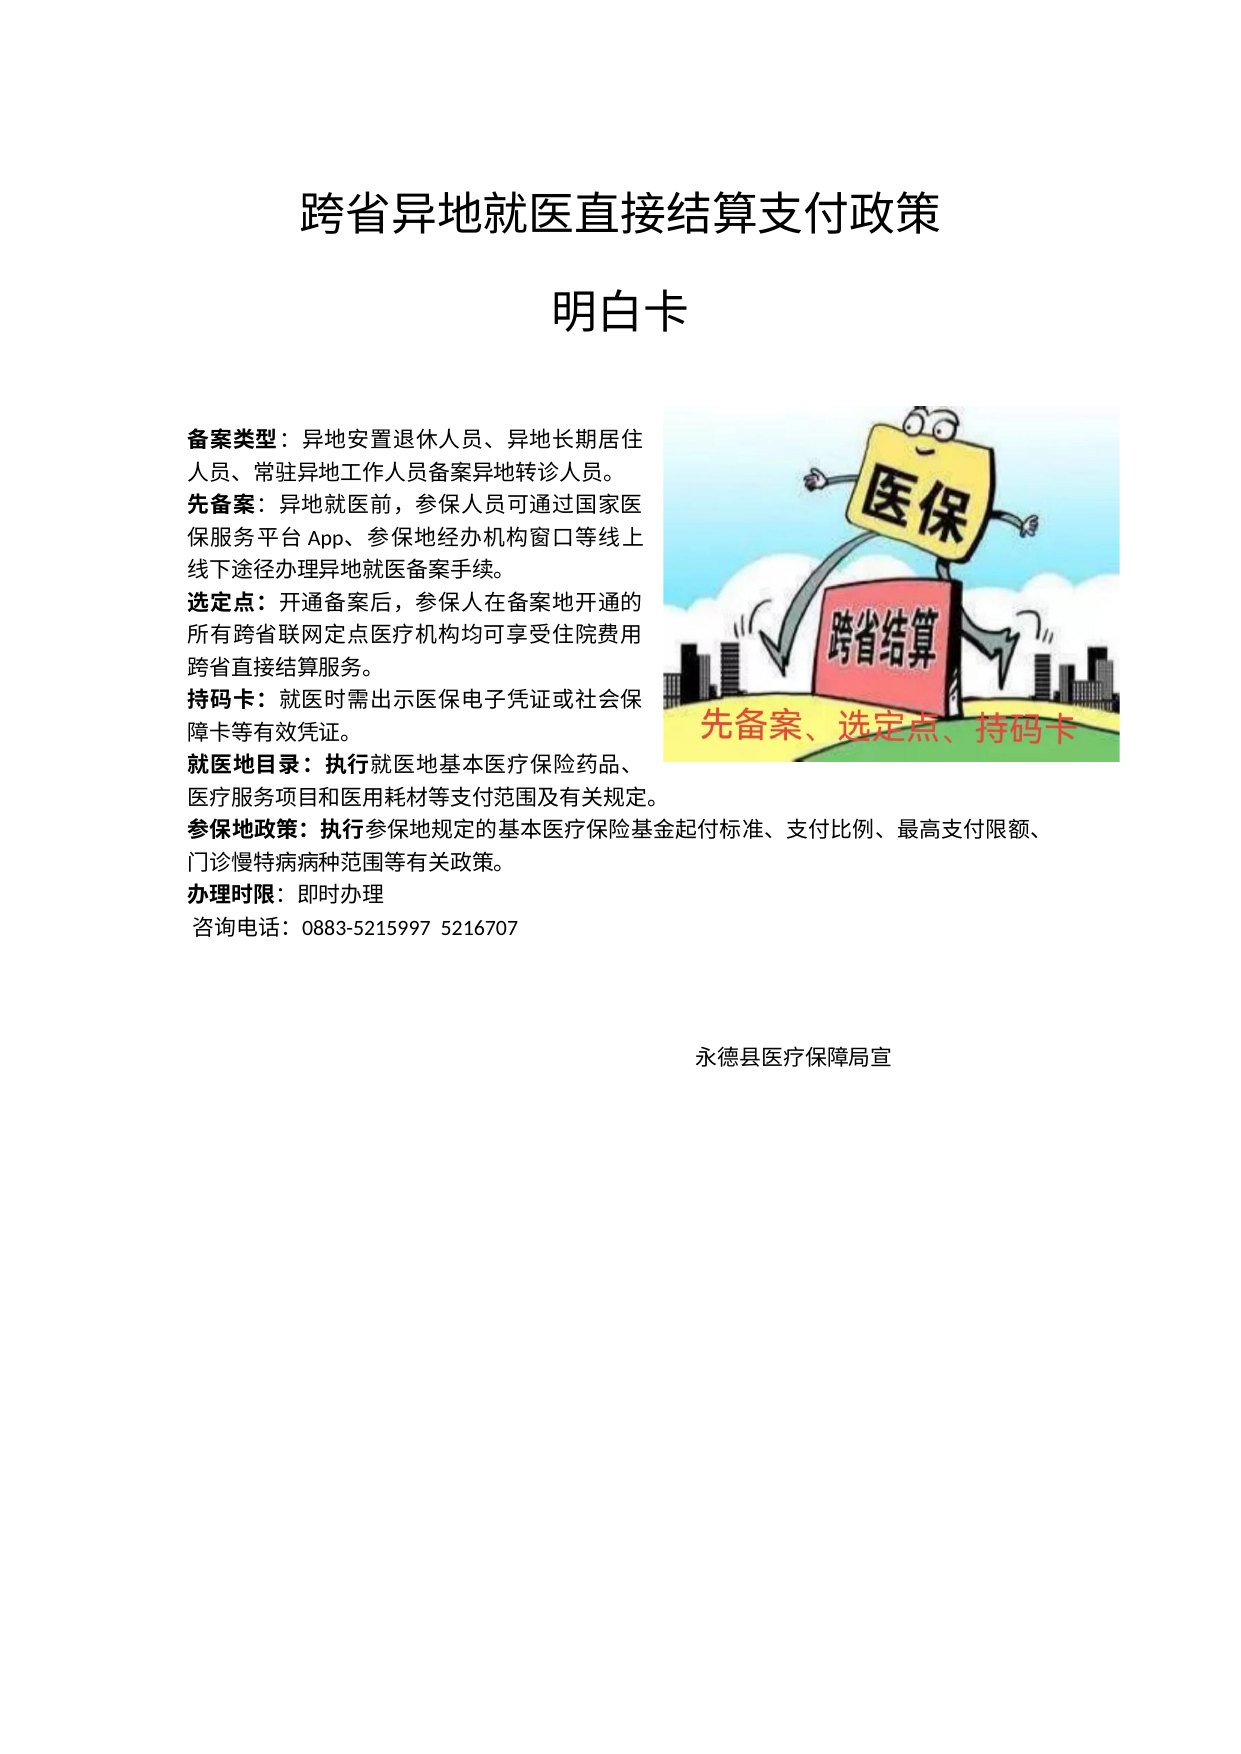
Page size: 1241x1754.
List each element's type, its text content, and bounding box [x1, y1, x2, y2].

text 就医地目录：执行就医地基本医疗保险药品、医疗服务项目和医用耗材等支付范围及有关规定。 [187, 747, 1053, 812]
text 办理时限：即时办理 [187, 877, 1053, 909]
picture [663, 406, 1120, 762]
text 选定点：开通备案后，参保人在备案地开通的所有跨省联网定点医疗机构均可享受住院费用跨省直接结算服务。 [187, 584, 663, 682]
text 持码卡：就医时需出示医保电子凭证或社会保障卡等有效凭证。 [187, 682, 663, 747]
text 参保地政策：执行参保地规定的基本医疗保险基金起付标准、支付比例、最高支付限额、门诊慢特病病种范围等有关政策。 [187, 812, 1053, 877]
text 咨询电话：0883-5215997 5216707 [187, 909, 1053, 942]
text 备案类型：异地安置退休人员、异地长期居住人员、常驻异地工作人员备案异地转诊人员。 [187, 422, 663, 487]
text 跨省异地就医直接结算支付政策 [187, 162, 1053, 259]
text 明白卡 [187, 259, 1053, 357]
text 先备案：异地就医前，参保人员可通过国家医保服务平台App、参保地经办机构窗口等线上线下途径办理异地就医备案手续。 [187, 487, 663, 584]
text 永德县医疗保障局宣 [187, 1039, 1053, 1072]
